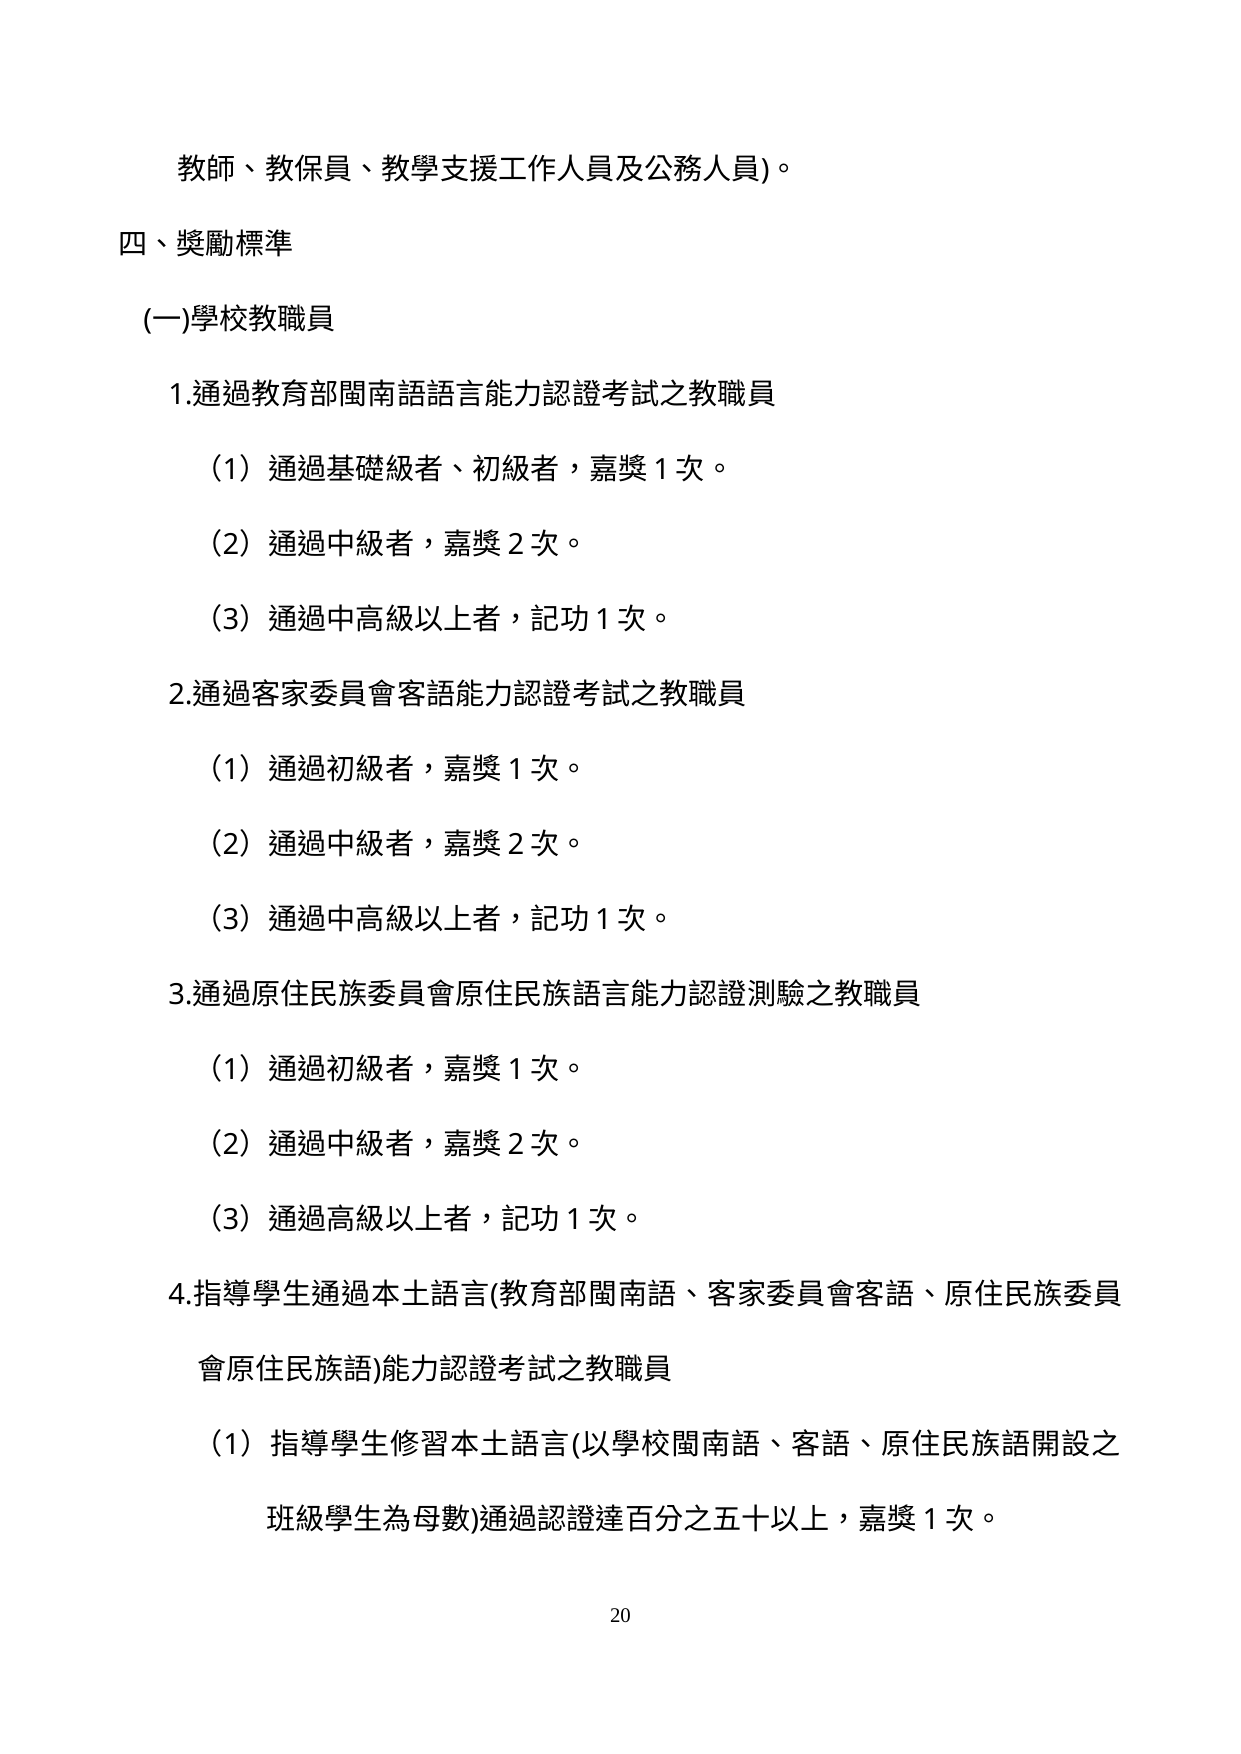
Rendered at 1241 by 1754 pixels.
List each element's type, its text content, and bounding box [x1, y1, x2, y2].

text 1.通過教育部閩南語語言能力認證考試之教職員 [168, 354, 1122, 429]
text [177, 129, 1122, 204]
text 2.通過客家委員會客語能力認證考試之教職員 [168, 654, 1122, 729]
text （3）通過高級以上者，記功1次。 [193, 1179, 1122, 1254]
text （2）通過中級者，嘉獎2次。 [193, 804, 1122, 879]
text （1）通過初級者，嘉獎1次。 [193, 729, 1122, 804]
text （3）通過中高級以上者，記功1次。 [193, 879, 1122, 954]
text （1）通過初級者，嘉獎1次。 [193, 1029, 1122, 1104]
text 四、奬勵標準 [118, 204, 1122, 279]
text （1）指導學生修習本土語言(以學校閩南語、客語、原住民族語開設之班級學生為母數)通過認證達百分之五十以上，嘉獎1次。 [193, 1404, 1122, 1554]
text 3.通過原住民族委員會原住民族語言能力認證測驗之教職員 [168, 954, 1122, 1029]
text （1）通過基礎級者、初級者，嘉獎1次。 [193, 429, 1122, 504]
text （2）通過中級者，嘉獎2次。 [193, 504, 1122, 579]
text 4.指導學生通過本土語言(教育部閩南語、客家委員會客語、原住民族委員會原住民族語)能力認證考試之教職員 [168, 1254, 1122, 1404]
text （2）通過中級者，嘉獎2次。 [193, 1104, 1122, 1179]
text （3）通過中高級以上者，記功1次。 [193, 579, 1122, 654]
list (一)學校教職員 [143, 279, 1122, 354]
